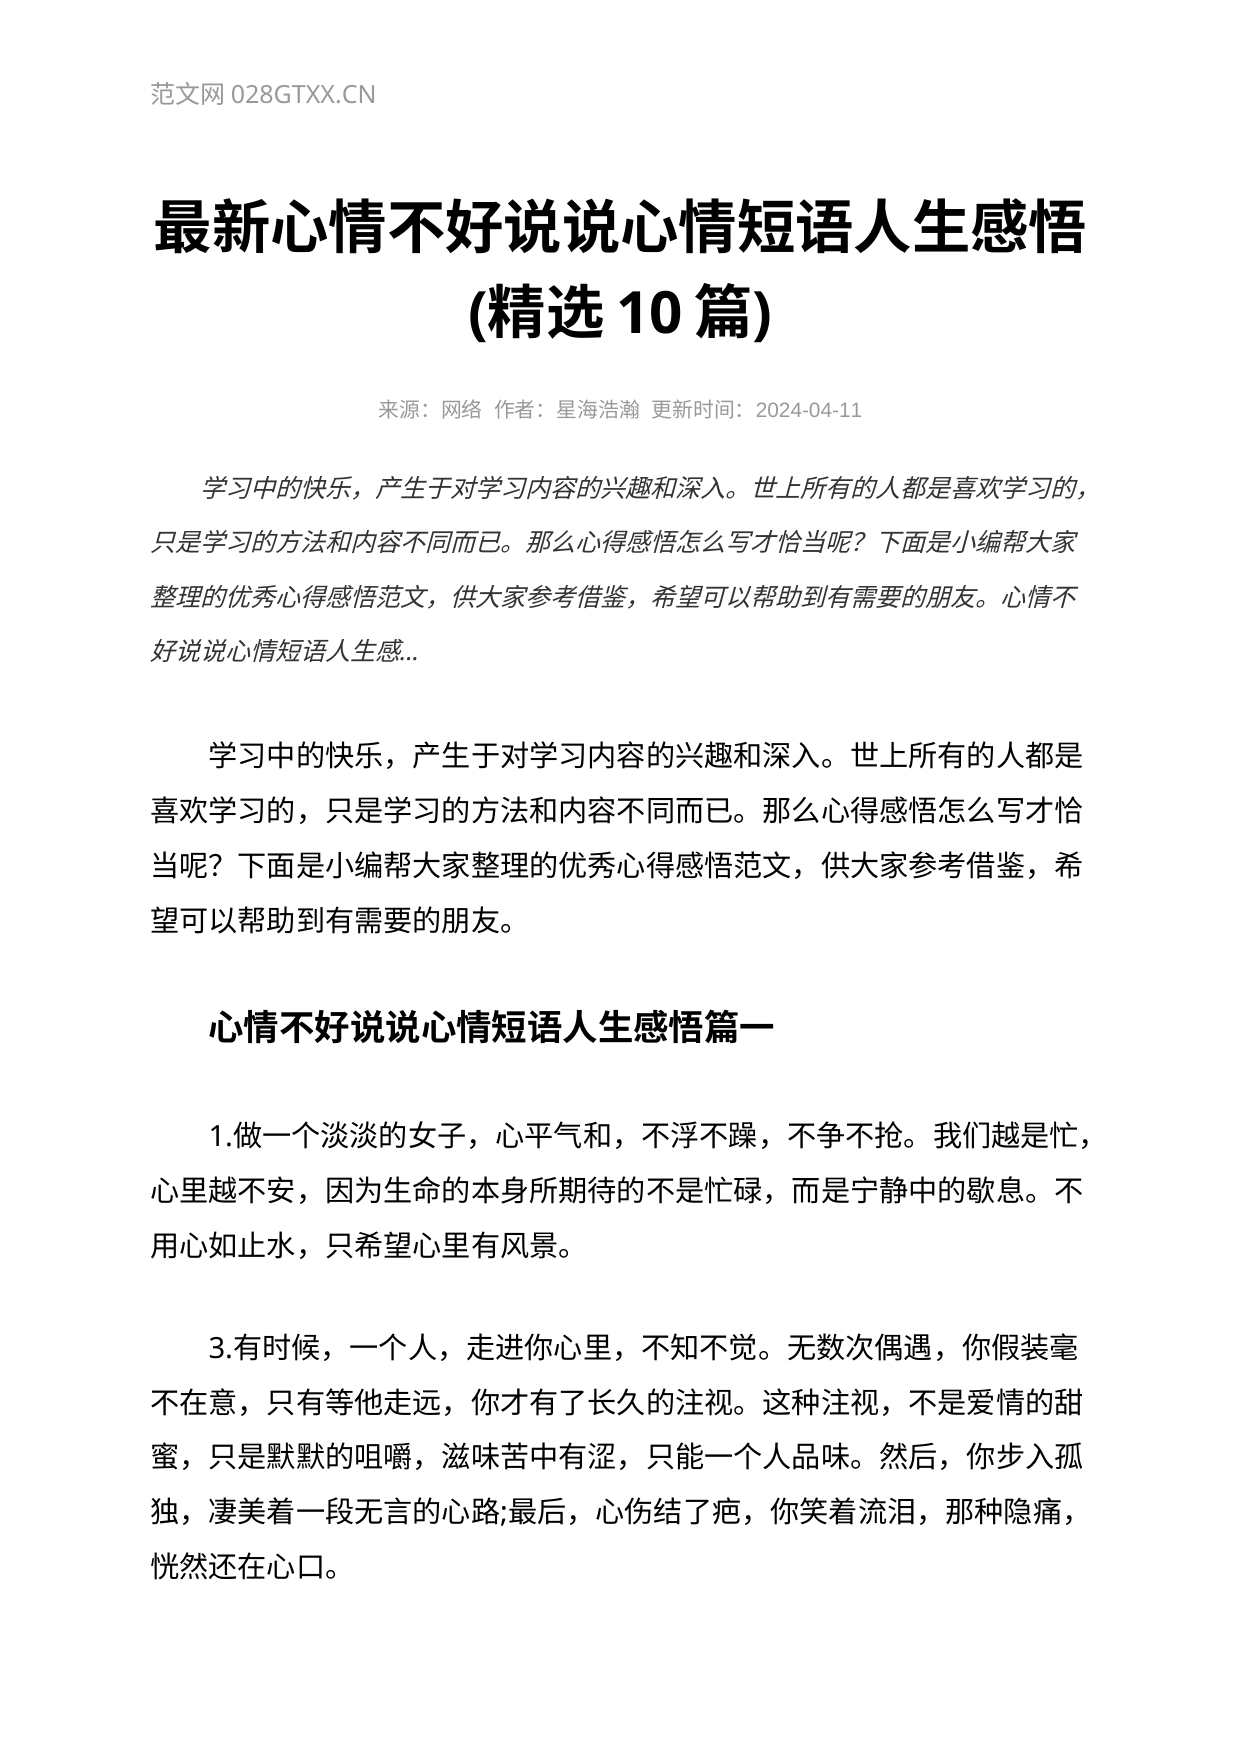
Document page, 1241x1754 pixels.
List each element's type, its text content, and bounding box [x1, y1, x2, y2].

text 来源：网络 作者：星海浩瀚 更新时间：2024-04-11 [150, 397, 1090, 421]
text 1.做一个淡淡的女子，心平气和，不浮不躁，不争不抢。我们越是忙，心里越不安，因为生命的本身所期待的不是忙碌，而是宁静中的歇息。不用心如止水，只希望心里有风景。 [150, 1112, 1090, 1265]
subtitle 最新心情不好说说心情短语人生感悟(精选10篇) [150, 181, 1090, 351]
text 心情不好说说心情短语人生感悟篇一 [150, 999, 1090, 1050]
text 学习中的快乐，产生于对学习内容的兴趣和深入。世上所有的人都是喜欢学习的，只是学习的方法和内容不同而已。那么心得感悟怎么写才恰当呢？下面是小编帮大家整理的优秀心得感悟范文，供大家参考借鉴，希望可以帮助到有需要的朋友。心情不好说说心情短语人生感... [150, 468, 1090, 668]
text 学习中的快乐，产生于对学习内容的兴趣和深入。世上所有的人都是喜欢学习的，只是学习的方法和内容不同而已。那么心得感悟怎么写才恰当呢？下面是小编帮大家整理的优秀心得感悟范文，供大家参考借鉴，希望可以帮助到有需要的朋友。 [150, 733, 1090, 939]
text 3.有时候，一个人，走进你心里，不知不觉。无数次偶遇，你假装毫不在意，只有等他走远，你才有了长久的注视。这种注视，不是爱情的甜蜜，只是默默的咀嚼，滋味苦中有涩，只能一个人品味。然后，你步入孤独，凄美着一段无言的心路;最后，心伤结了疤，你笑着流泪，那种隐痛，恍然还在心口。 [150, 1324, 1090, 1586]
